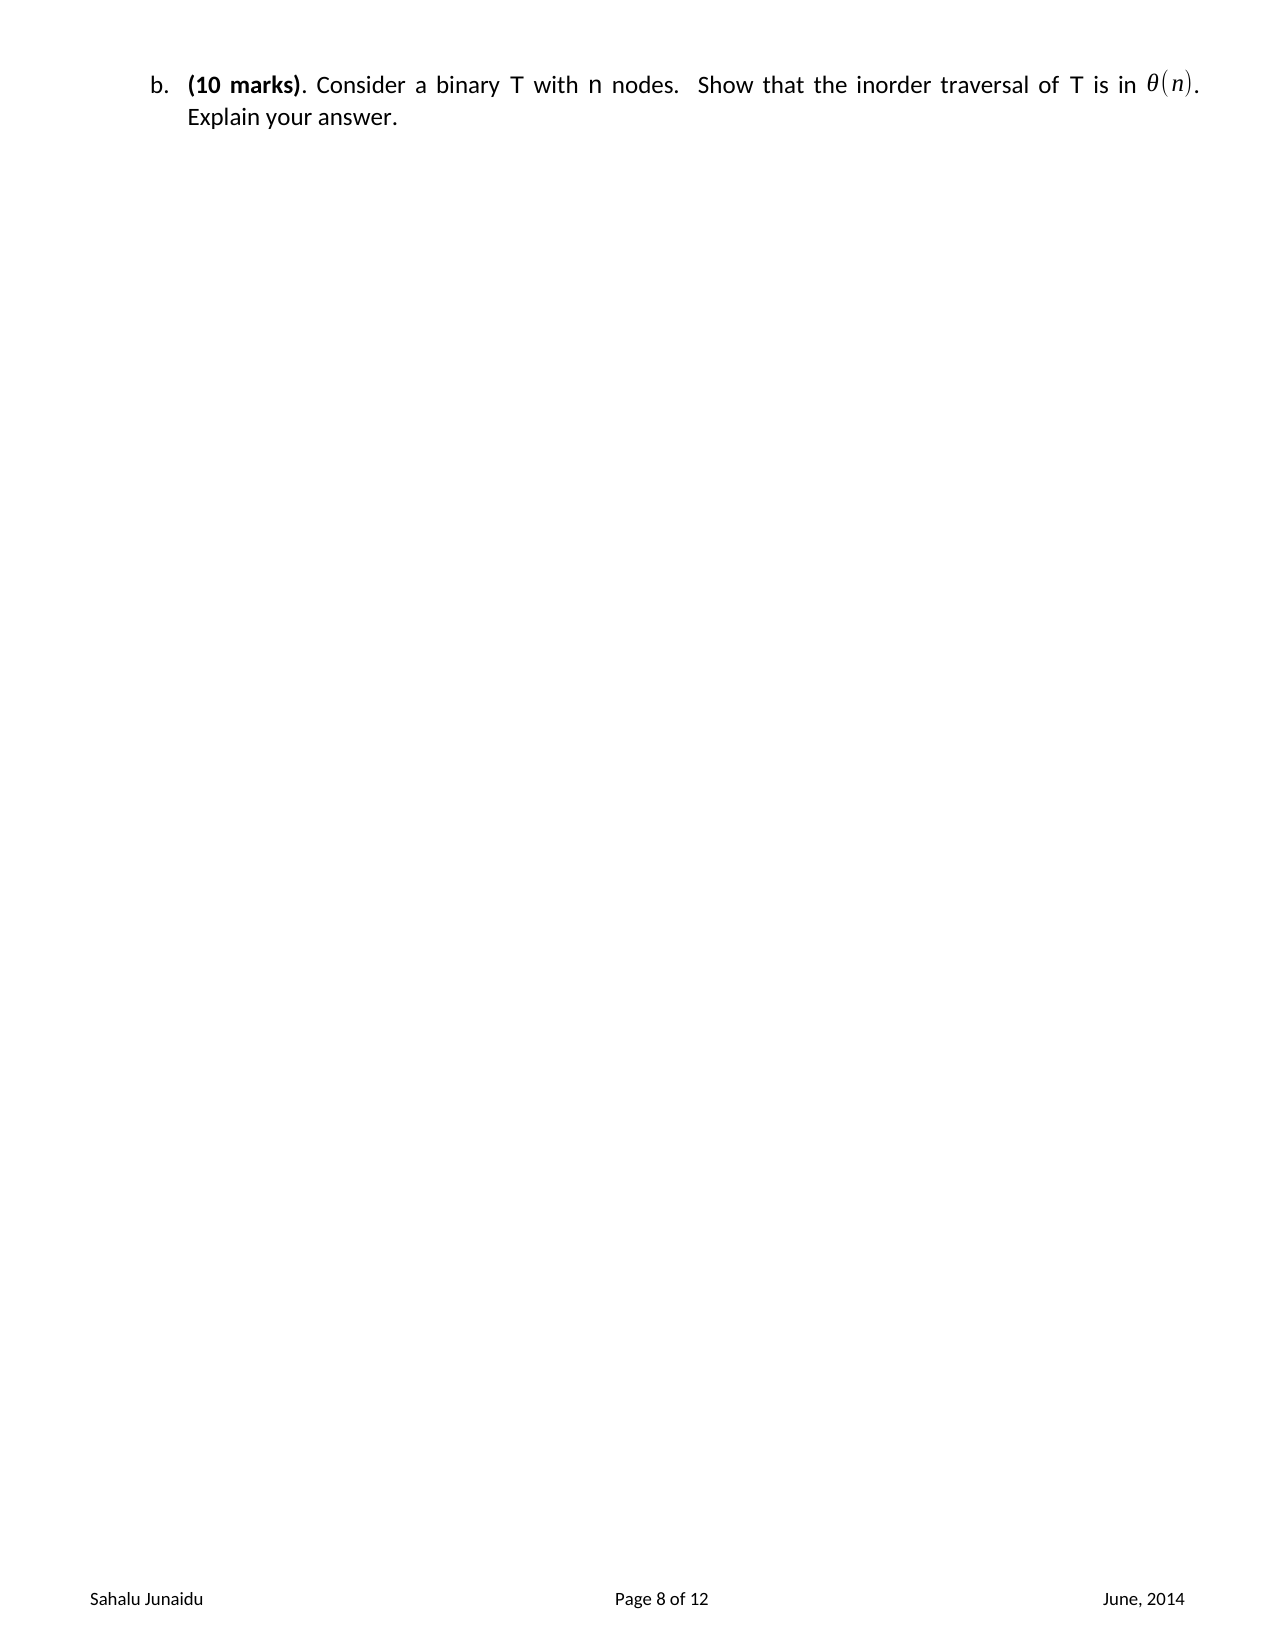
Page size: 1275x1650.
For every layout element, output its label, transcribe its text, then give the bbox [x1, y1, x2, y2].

list (10 marks). Consider a binary T with n nodes. Show that the inorder traversal of T is in . Explain your answer. [150, 68, 1200, 131]
